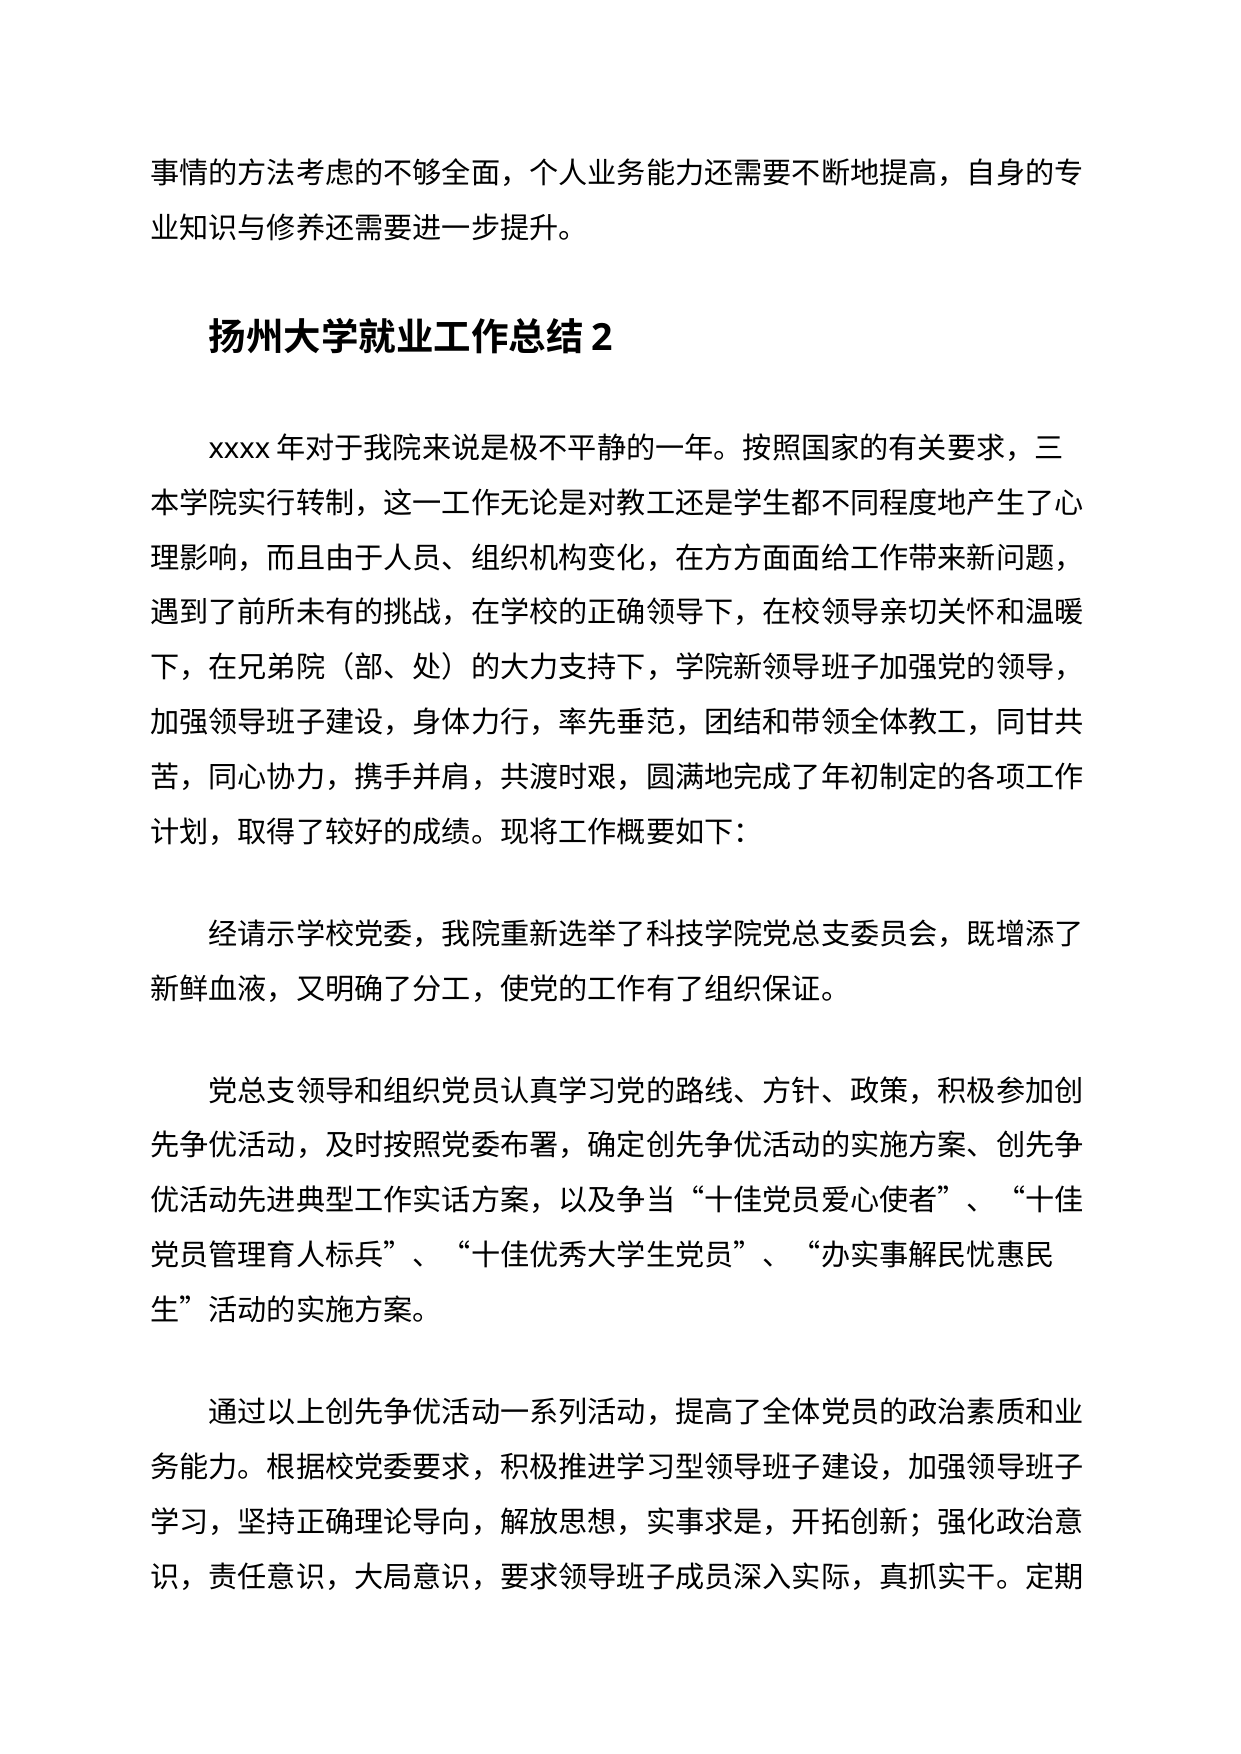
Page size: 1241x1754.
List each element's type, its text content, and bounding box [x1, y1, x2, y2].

text 党总支领导和组织党员认真学习党的路线、方针、政策，积极参加创先争优活动，及时按照党委布署，确定创先争优活动的实施方案、创先争优活动先进典型工作实话方案，以及争当“十佳党员爱心使者”、“十佳党员管理育人标兵”、“十佳优秀大学生党员”、“办实事解民忧惠民生”活动的实施方案。 [150, 1067, 1090, 1329]
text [150, 1388, 1090, 1595]
text xxxx年对于我院来说是极不平静的一年。按照国家的有关要求，三本学院实行转制，这一工作无论是对教工还是学生都不同程度地产生了心理影响，而且由于人员、组织机构变化，在方方面面给工作带来新问题，遇到了前所未有的挑战，在学校的正确领导下，在校领导亲切关怀和温暖下，在兄弟院（部、处）的大力支持下，学院新领导班子加强党的领导，加强领导班子建设，身体力行，率先垂范，团结和带领全体教工，同甘共苦，同心协力，携手并肩，共渡时艰，圆满地完成了年初制定的各项工作计划，取得了较好的成绩。现将工作概要如下： [150, 424, 1090, 851]
text 扬州大学就业工作总结2 [150, 307, 1090, 361]
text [150, 150, 1090, 247]
text 经请示学校党委，我院重新选举了科技学院党总支委员会，既增添了新鲜血液，又明确了分工，使党的工作有了组织保证。 [150, 910, 1090, 1008]
